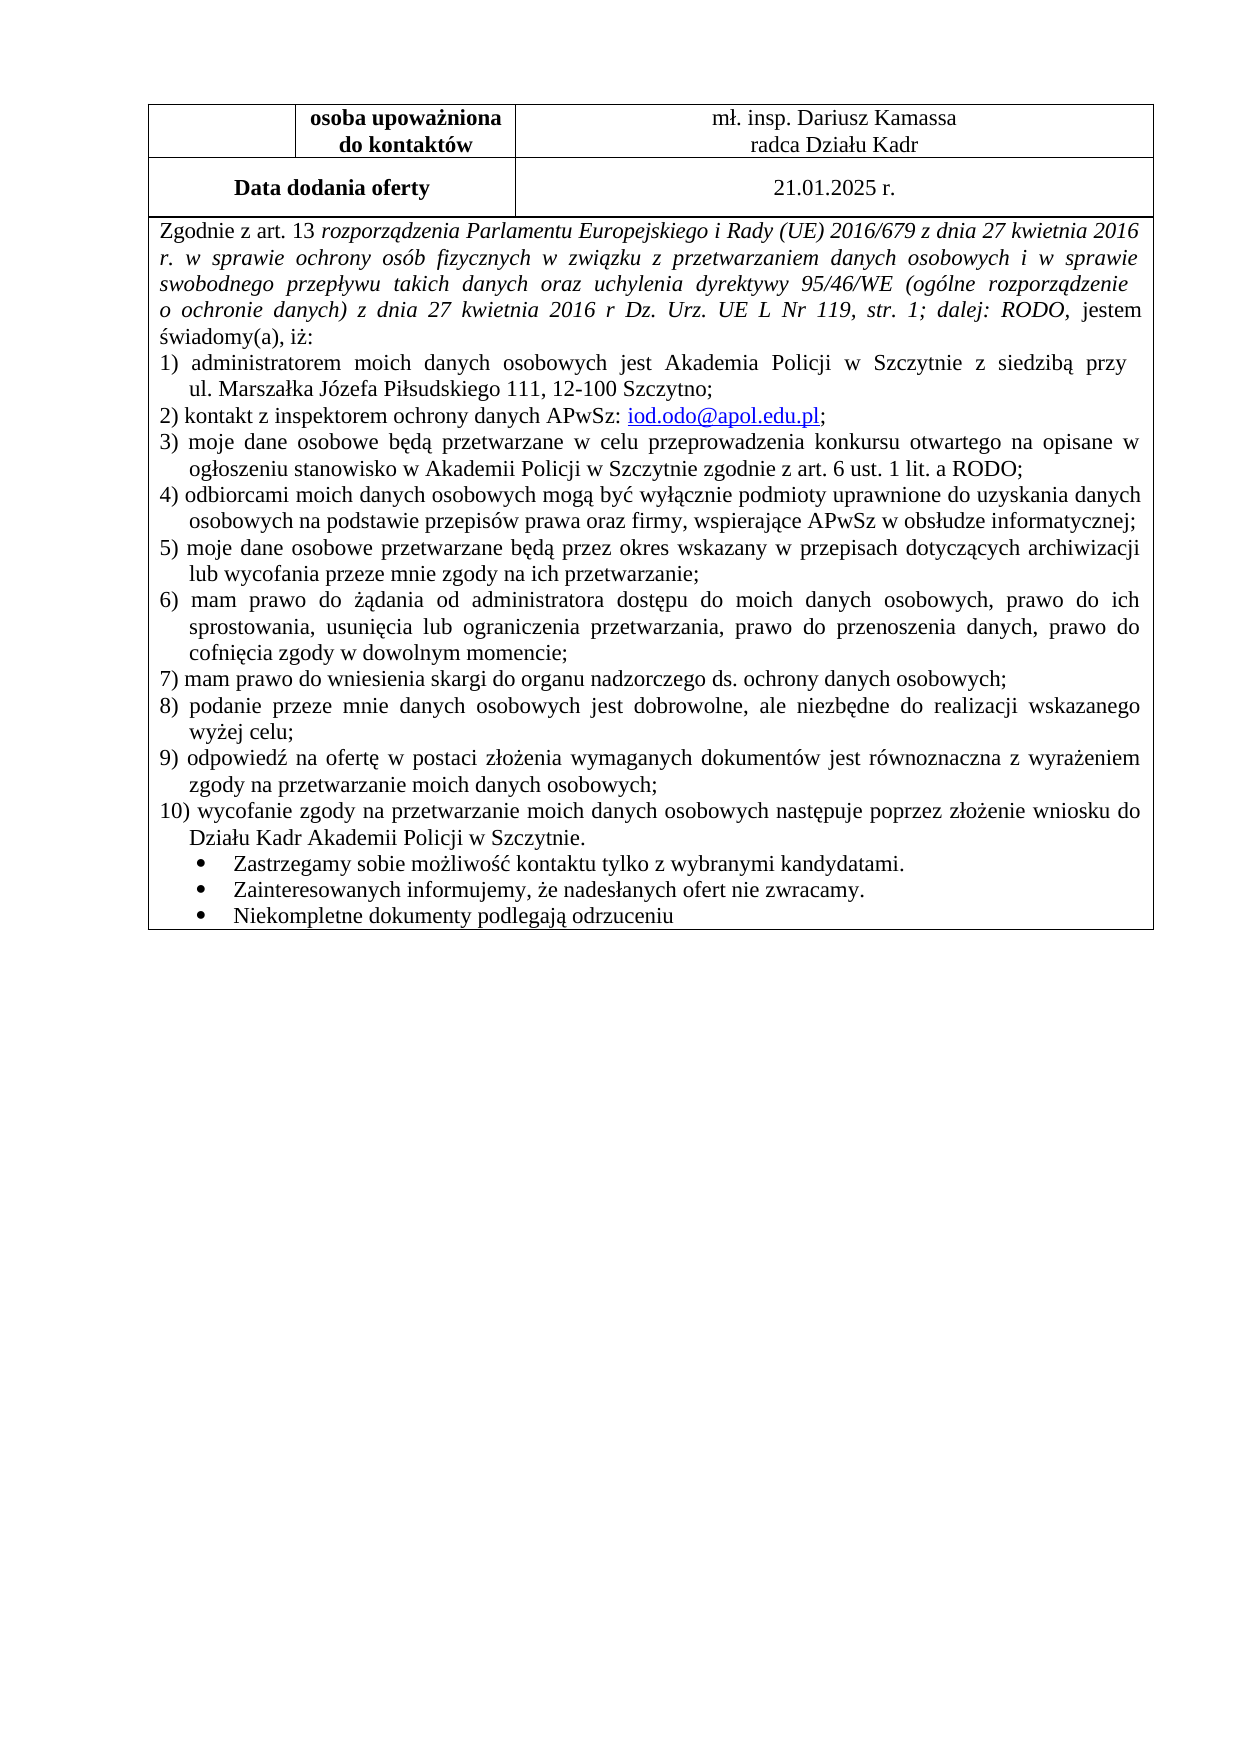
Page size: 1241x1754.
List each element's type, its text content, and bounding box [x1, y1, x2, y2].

table_cell Data dodania oferty [149, 158, 515, 216]
table_cell 21.01.2025 r. [516, 158, 1153, 216]
table_cell mł. insp. Dariusz Kamassa radca Działu Kadr [516, 105, 1153, 157]
table_cell Zgodnie z art. 13 rozporządzenia Parlamentu Europejskiego i Rady (UE) 2016/679 z dnia 27 kwietnia 2016 r. w sprawie ochrony osób fizycznych w związku z przetwarzaniem danych osobowych i w sprawie swobodnego przepływu takich danych oraz uchylenia dyrektywy 95/46/WE (ogólne rozporządzenie o ochronie danych) z dnia 27 kwietnia 2016 r Dz. Urz. UE L Nr 119, str. 1; dalej: RODO, jestem świadomy(a), iż: 1) administratorem moich danych osobowych jest Akademia Policji w Szczytnie z siedzibą przy ul. Marszałka Józefa Piłsudskiego 111, 12-100 Szczytno; 2) kontakt z inspektorem ochrony danych APwSz: iod.odo@apol.edu.pl; 3) moje dane osobowe będą przetwarzane w celu przeprowadzenia konkursu otwartego na opisane w ogłoszeniu stanowisko w Akademii Policji w Szczytnie zgodnie z art. 6 ust. 1 lit. a RODO; 4) odbiorcami moich danych osobowych mogą być wyłącznie podmioty uprawnione do uzyskania danych osobowych na podstawie przepisów prawa oraz firmy, wspierające APwSz w obsłudze informatycznej; 5) moje dane osobowe przetwarzane będą przez okres wskazany w przepisach dotyczących archiwizacji lub wycofania przeze mnie zgody na ich przetwarzanie; 6) mam prawo do żądania od administratora dostępu do moich danych osobowych, prawo do ich sprostowania, usunięcia lub ograniczenia przetwarzania, prawo do przenoszenia danych, prawo do cofnięcia zgody w dowolnym momencie; 7) mam prawo do wniesienia skargi do organu nadzorczego ds. ochrony danych osobowych; 8) podanie przeze mnie danych osobowych jest dobrowolne, ale niezbędne do realizacji wskazanego wyżej celu; 9) odpowiedź na ofertę w postaci złożenia wymaganych dokumentów jest równoznaczna z wyrażeniem zgody na przetwarzanie moich danych osobowych; 10) wycofanie zgody na przetwarzanie moich danych osobowych następuje poprzez złożenie wniosku do Działu Kadr Akademii Policji w Szczytnie. Zastrzegamy sobie możliwość kontaktu tylko z wybranymi kandydatami. Zainteresowanych informujemy, że nadesłanych ofert nie zwracamy. Niekompletne dokumenty podlegają odrzuceniu [149, 218, 1153, 929]
table_cell osoba upoważniona do kontaktów [296, 105, 515, 157]
